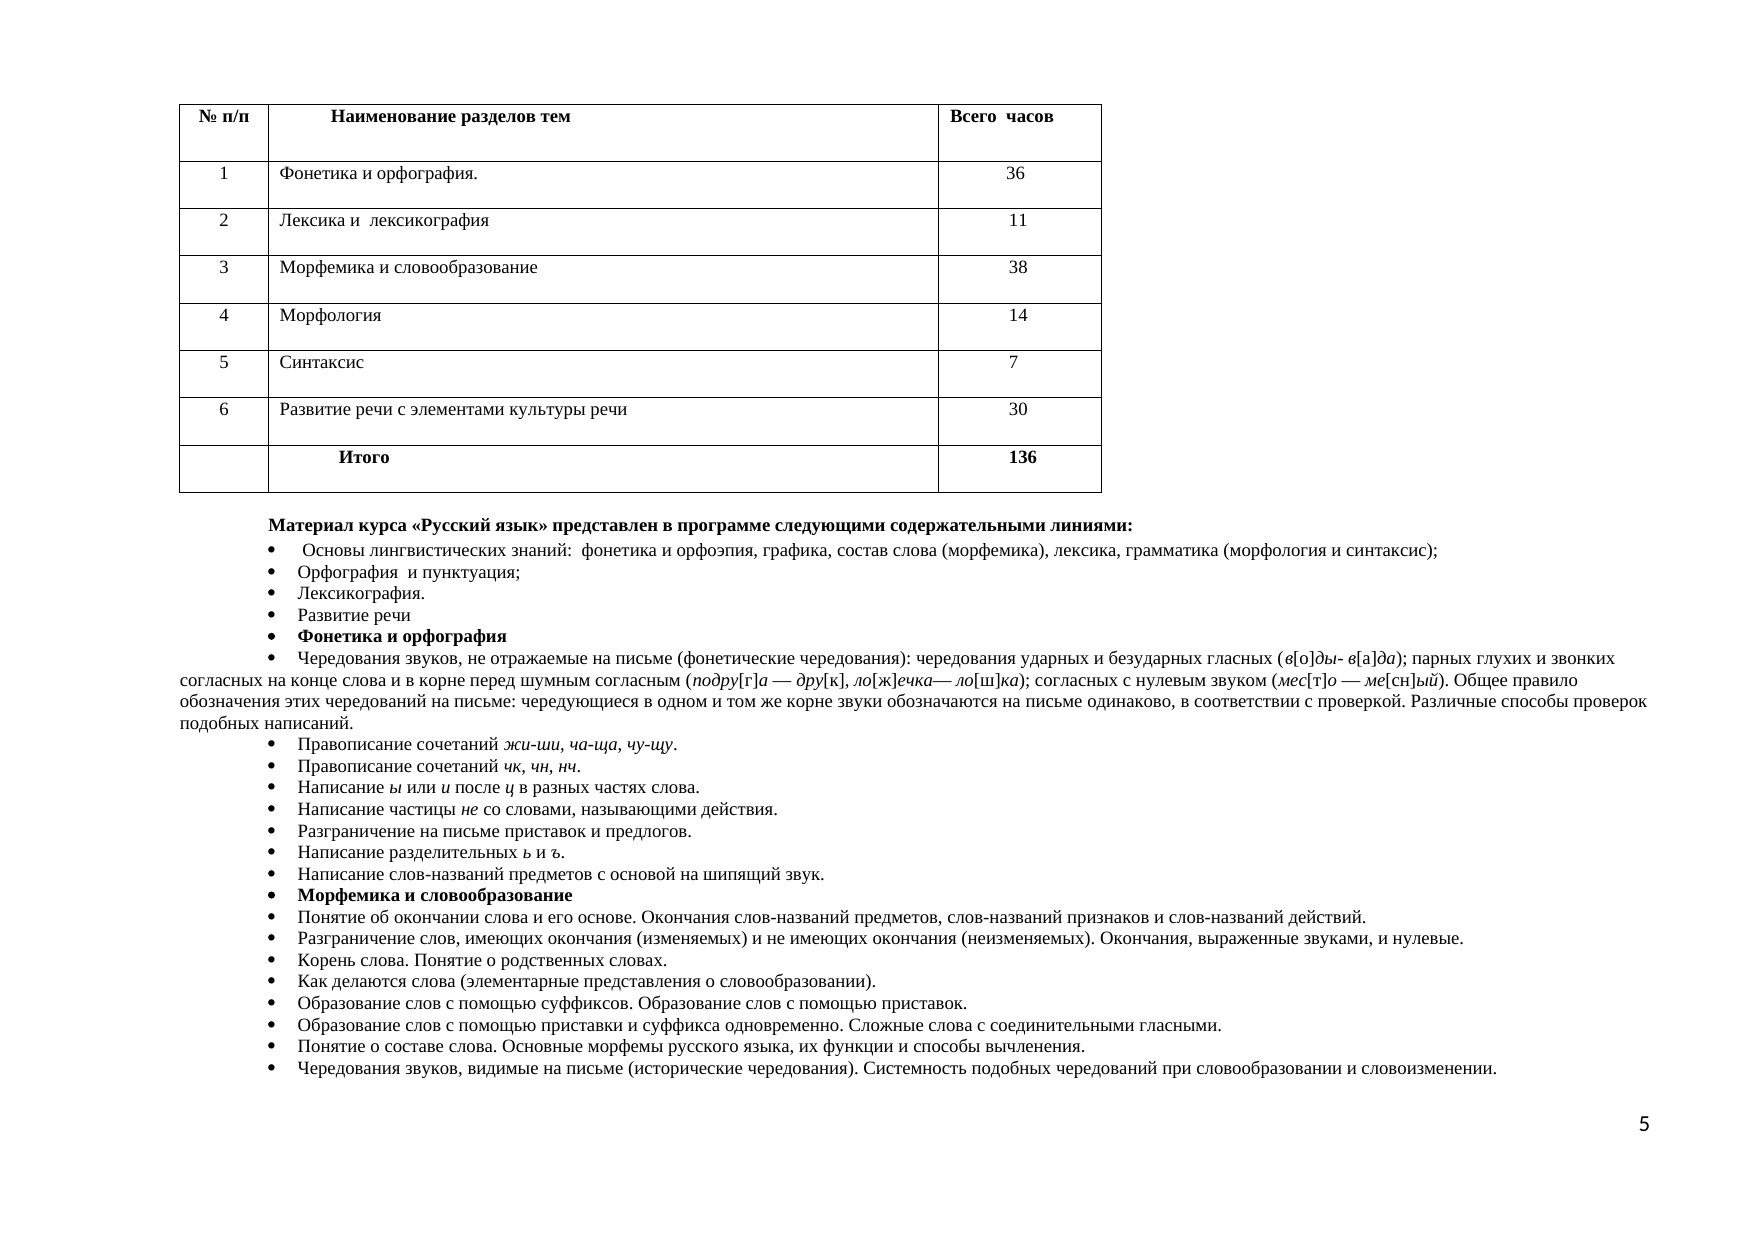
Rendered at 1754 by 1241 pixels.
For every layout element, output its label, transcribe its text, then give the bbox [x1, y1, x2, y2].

table_header № п/п [180, 105, 268, 161]
table_cell Синтаксис [269, 351, 938, 397]
list Написание слов-названий предметов с основой на шипящий звук. [179, 863, 1650, 884]
list Понятие об окончании слова и его основе. Окончания слов-названий предметов, слов-названий признаков и слов-названий действий. [179, 906, 1650, 927]
table_header Наименование разделов тем [269, 105, 938, 161]
text Материал курса «Русский язык» представлен в программе следующими содержательными линиями: [179, 514, 1650, 536]
table_header Всего часов [939, 105, 1101, 161]
table_cell Развитие речи с элементами культуры речи [269, 398, 938, 444]
list Развитие речи [179, 604, 1650, 625]
table_cell 11 [939, 209, 1101, 255]
table_cell Морфология [269, 304, 938, 350]
table_cell Фонетика и орфография. [269, 162, 938, 208]
table_cell 3 [180, 256, 268, 303]
table_cell Морфемика и словообразование [269, 256, 938, 303]
list Написание частицы не со словами, называющими действия. [179, 798, 1650, 819]
table_cell 6 [180, 398, 268, 444]
table_cell 7 [939, 351, 1101, 397]
table_cell 5 [180, 351, 268, 397]
list Разграничение слов, имеющих окончания (изменяемых) и не имеющих окончания (неизменяемых). Окончания, выраженные звуками, и нулевые. [179, 927, 1650, 949]
table_cell [180, 446, 268, 492]
list Понятие о составе слова. Основные морфемы русского языка, их функции и способы вычленения. [179, 1035, 1650, 1057]
table_cell 4 [180, 304, 268, 350]
table_cell Лексика и лексикография [269, 209, 938, 255]
list Морфемика и словообразование [179, 884, 1650, 906]
table_cell Итого [269, 446, 938, 492]
list Как делаются слова (элементарные представления о словообразовании). [179, 970, 1650, 992]
table_cell 38 [939, 256, 1101, 303]
list Правописание сочетаний чк, чн, нч. [179, 755, 1650, 776]
table_cell 30 [939, 398, 1101, 444]
list Написание ы или и после ц в разных частях слова. [179, 776, 1650, 798]
list Фонетика и орфография [179, 625, 1650, 647]
list Основы лингвистических знаний: фонетика и орфоэпия, графика, состав слова (морфемика), лексика, грамматика (морфология и синтаксис); [179, 539, 1650, 561]
list Корень слова. Понятие о родственных словах. [179, 949, 1650, 970]
table_cell 2 [180, 209, 268, 255]
list Орфография и пунктуация; [179, 561, 1650, 582]
table_cell 136 [939, 446, 1101, 492]
list Лексикография. [179, 582, 1650, 604]
list Правописание сочетаний жи-ши, ча-ща, чу-щу. [179, 733, 1650, 755]
table_cell 36 [939, 162, 1101, 208]
list Образование слов с помощью суффиксов. Образование слов с помощью приставок. [179, 992, 1650, 1013]
list Образование слов с помощью приставки и суффикса одновременно. Сложные слова с соединительными гласными. [179, 1013, 1650, 1035]
table_cell 14 [939, 304, 1101, 350]
list Написание разделительных ь и ъ. [179, 841, 1650, 863]
list Разграничение на письме приставок и предлогов. [179, 819, 1650, 841]
table_cell 1 [180, 162, 268, 208]
list Чередования звуков, видимые на письме (исторические чередования). Системность подобных чередований при словообразовании и словоизменении. [179, 1057, 1650, 1078]
list Чередования звуков, не отражаемые на письме (фонетические чередования): чередования ударных и безударных гласных (в[о]ды- в[а]да); парных глухих и звонких согласных на конце слова и в корне перед шумным согласным (подру[г]а — дру[к], ло[ж]ечка— ло[ш]ка); согласных с нулевым звуком (мес[т]о — ме[сн]ый). Общее правило обозначения этих чередований на письме: чередующиеся в одном и том же корне звуки обозначаются на письме одинаково, в соответствии с проверкой. Различные способы проверок подобных написаний. [179, 647, 1650, 733]
